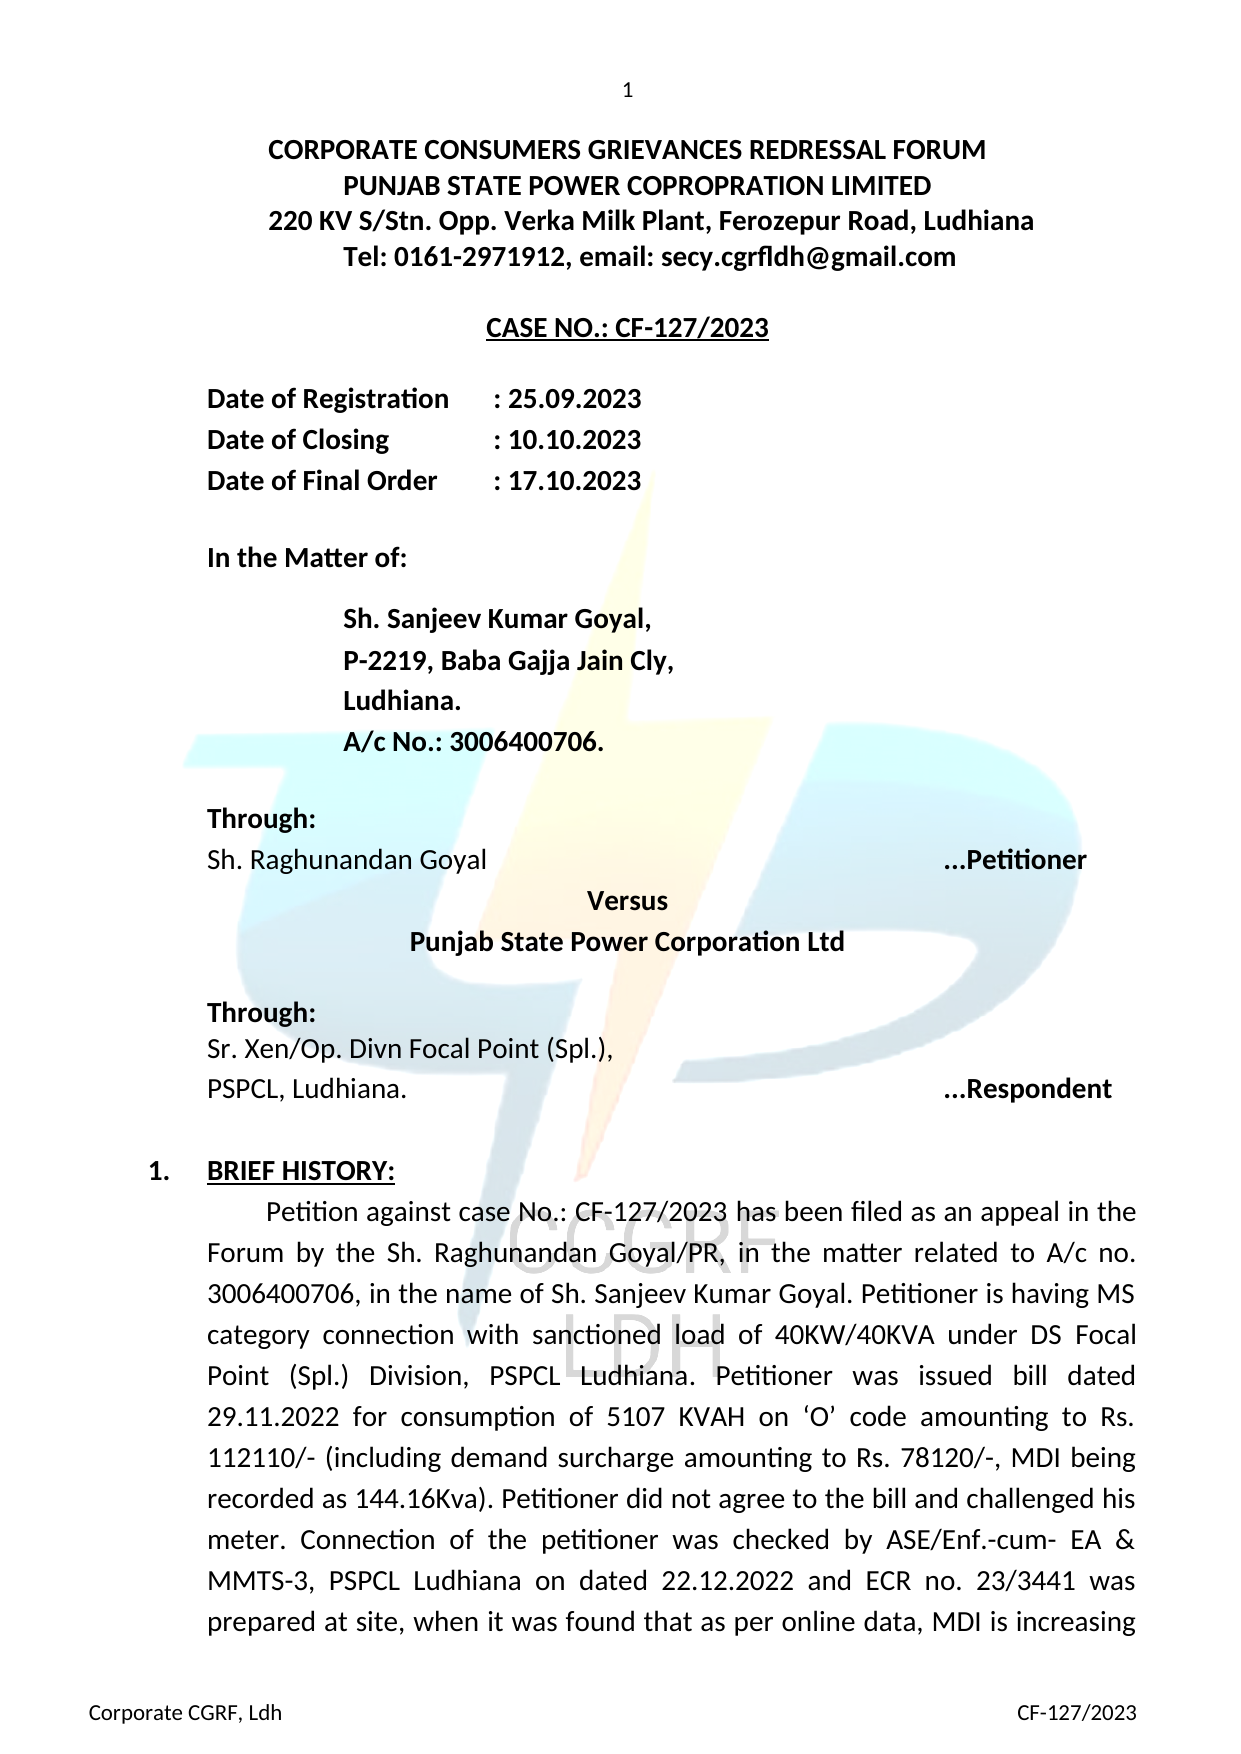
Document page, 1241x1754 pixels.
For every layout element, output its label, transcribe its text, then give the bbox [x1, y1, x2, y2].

text 220 KV S/Stn. Opp. Verka Milk Plant, Ferozepur Road, Ludhiana [193, 202, 1137, 238]
text PSPCL, Ludhiana. ...Respondent [118, 1071, 1137, 1106]
text Date of Closing : 10.10.2023 [118, 421, 1137, 457]
text Ludhiana. [118, 682, 1137, 718]
text In the Matter of: [118, 539, 1137, 574]
text Punjab State Power Corporation Ltd [118, 923, 1137, 958]
text Sh. Raghunandan Goyal ...Petitioner [118, 841, 1137, 877]
text A/c No.: 3006400706. [268, 723, 1137, 759]
text Sr. Xen/Op. Divn Focal Point (Spl.), [118, 1030, 1137, 1065]
text PUNJAB STATE POWER COPROPRATION LIMITED [268, 167, 1137, 202]
text Versus [118, 882, 1137, 917]
text CASE NO.: CF-127/2023 [118, 309, 1137, 345]
text Sh. Sanjeev Kumar Goyal, [118, 601, 1137, 636]
text Date of Registration : 25.09.2023 [118, 380, 1137, 416]
text Date of Final Order : 17.10.2023 [118, 462, 1137, 498]
text CORPORATE CONSUMERS GRIEVANCES REDRESSAL FORUM [118, 131, 1137, 167]
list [207, 1193, 1137, 1638]
list BRIEF HISTORY: [148, 1152, 1137, 1188]
text Tel: 0161-2971912, email: secy.cgrfldh@gmail.com [268, 238, 1137, 273]
text Through: [118, 800, 1137, 836]
text Through: [118, 994, 1137, 1030]
text P-2219, Baba Gajja Jain Cly, [118, 642, 1137, 677]
